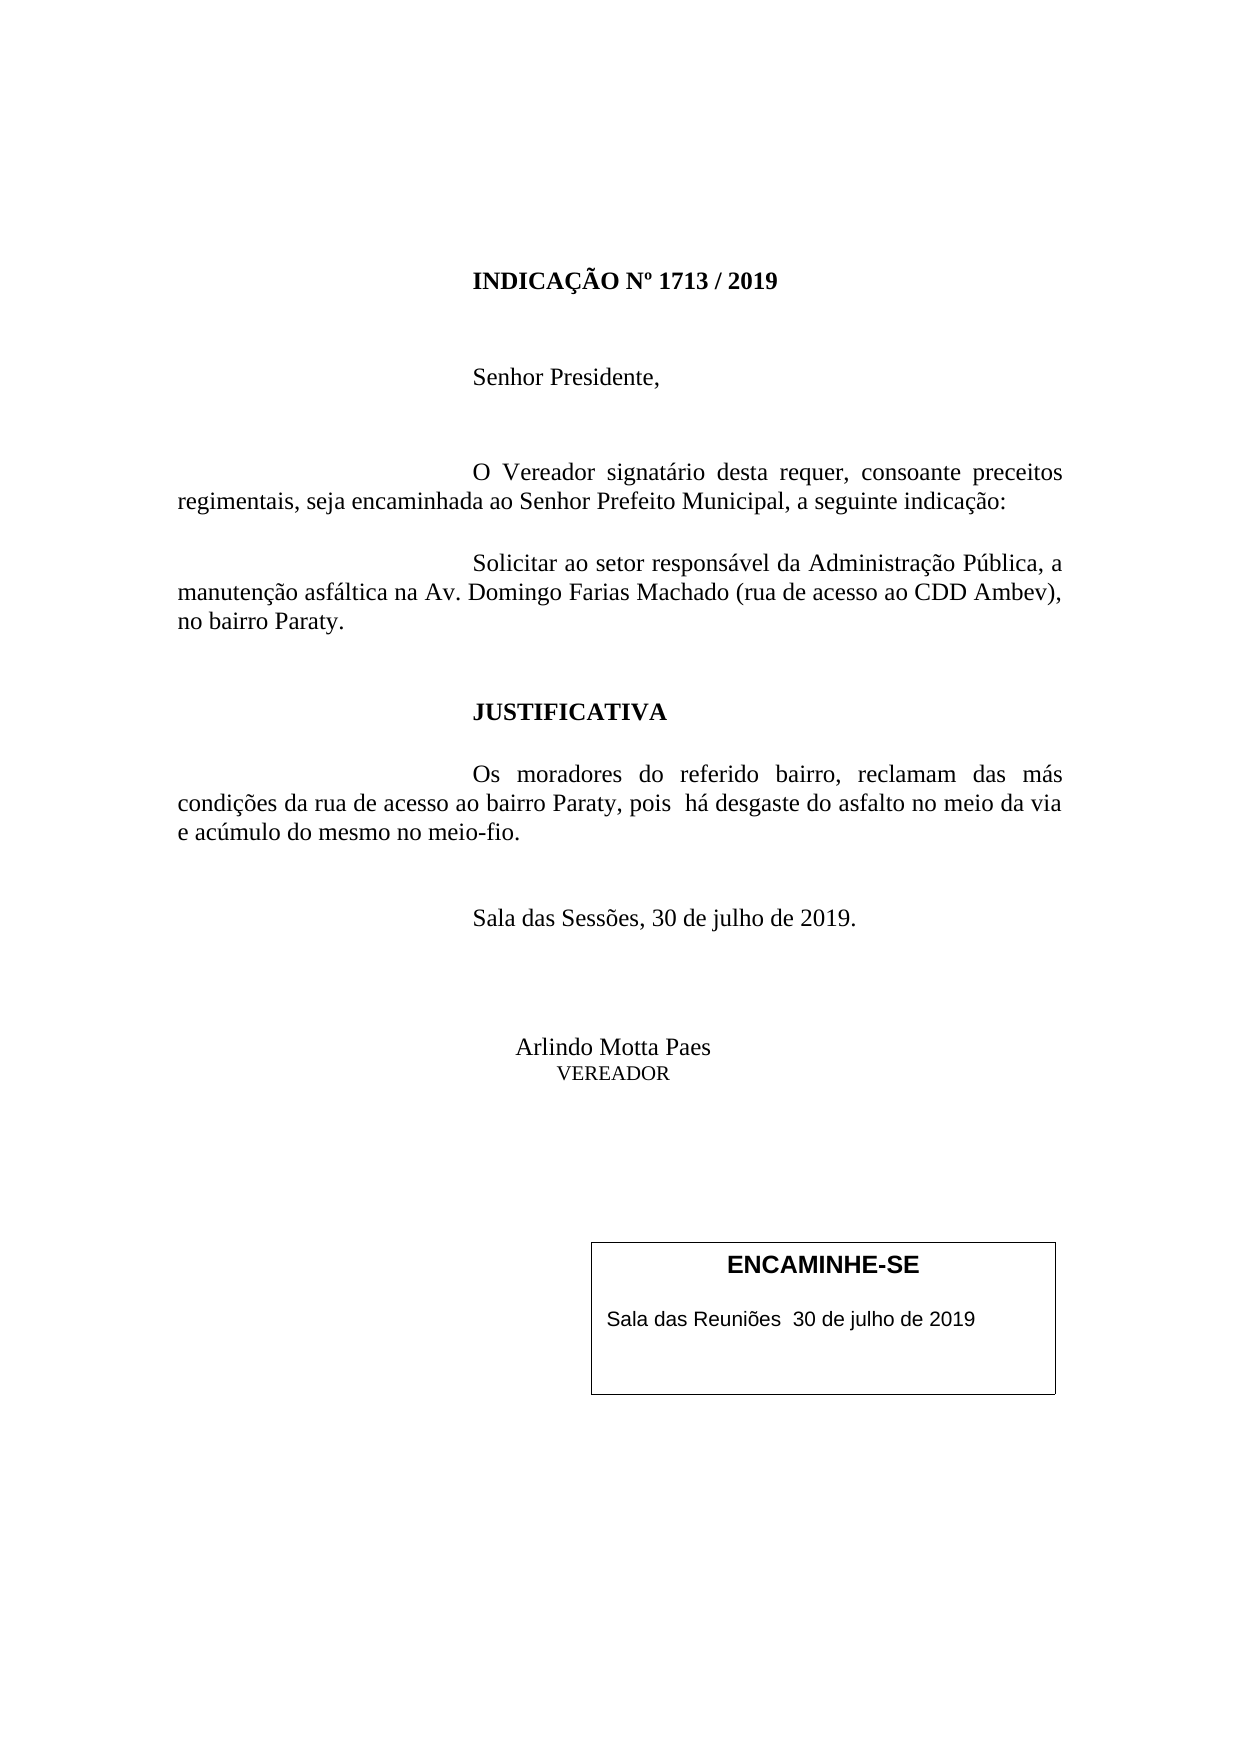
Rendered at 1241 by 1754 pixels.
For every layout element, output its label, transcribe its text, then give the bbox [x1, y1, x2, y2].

text O Vereador signatário desta requer, consoante preceitos regimentais, seja encaminhada ao Senhor Prefeito Municipal, a seguinte indicação: [177, 457, 1063, 515]
text Senhor Presidente, [472, 362, 1063, 390]
text Solicitar ao setor responsável da Administração Pública, a manutenção asfáltica na Av. Domingo Farias Machado (rua de acesso ao CDD Ambev), no bairro Paraty. [177, 548, 1063, 635]
text JUSTIFICATIVA [177, 697, 1004, 726]
text Sala das Sessões, 30 de julho de 2019. [472, 903, 1063, 932]
table_header Arlindo Motta Paes [170, 1033, 1056, 1061]
table_cell VEREADOR [170, 1061, 1056, 1090]
text INDICAÇÃO Nº 1713 / 2019 [472, 266, 1063, 294]
text Os moradores do referido bairro, reclamam das más condições da rua de acesso ao bairro Paraty, pois há desgaste do asfalto no meio da via e acúmulo do mesmo no meio-fio. [177, 759, 1063, 846]
